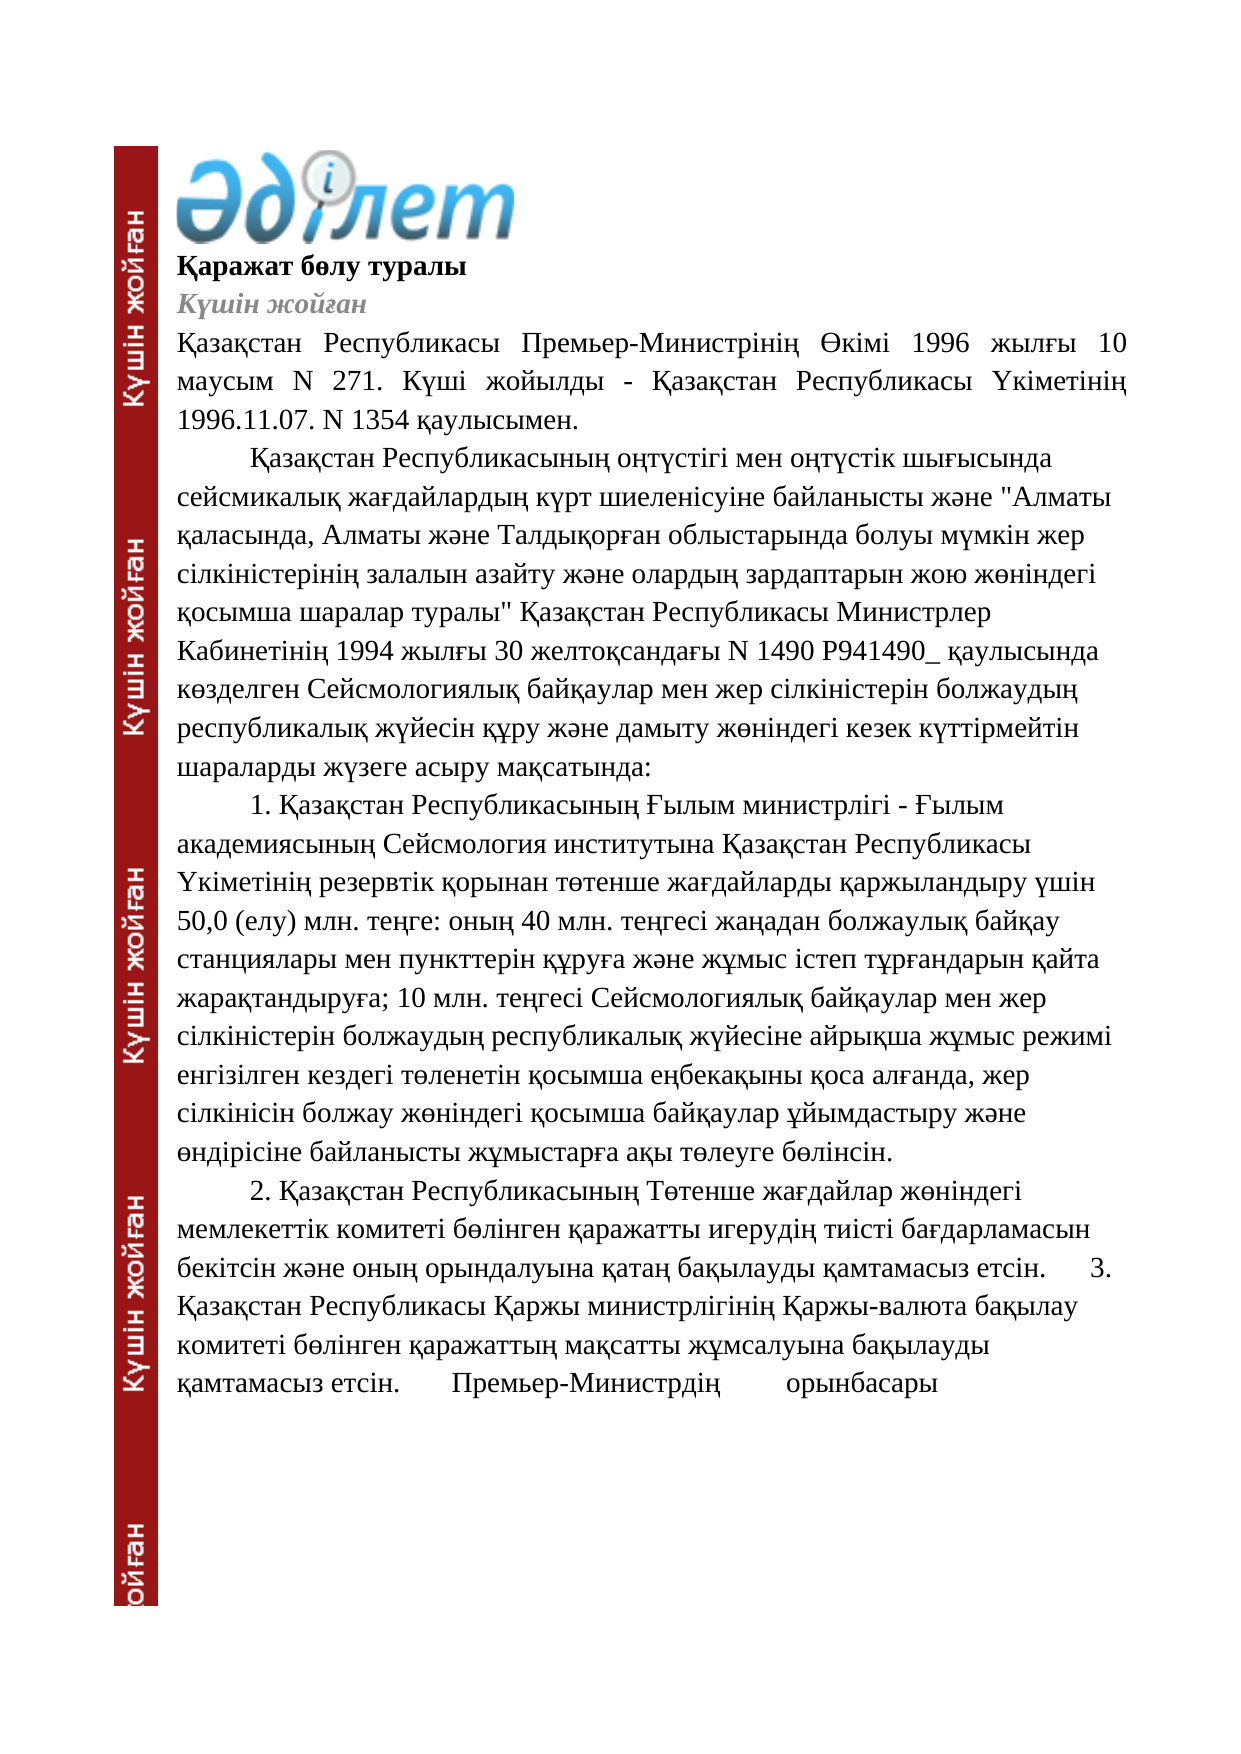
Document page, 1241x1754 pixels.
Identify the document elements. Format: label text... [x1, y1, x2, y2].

picture [114, 146, 158, 248]
picture [176, 150, 515, 244]
picture [114, 1206, 158, 1211]
text мемлекеттiк комитетi бөлiнген қаражатты игерудiң тиiстi бағдарламасын бекiтсiн және оның орындалуына қатаң бақылауды қамтамасыз етсiн. 3. Қазақстан Республикасы Қаржы министрлiгiнiң Қаржы-валюта бақылау комитетi бөлiнген қаражаттың мақсатты жұмсалуына бақылауды қамтамасыз етсiн. Премьер-Министрдiң орынбасары [112, 1211, 1128, 1399]
picture [114, 281, 158, 286]
picture [114, 1399, 158, 1606]
text Күшін жойған [112, 286, 1128, 320]
picture [114, 435, 158, 440]
text Қаражат бөлу туралы [112, 248, 1128, 281]
picture [114, 320, 158, 325]
text Қазақстан Республикасының оңтүстiгi мен оңтүстiк шығысында сейсмикалық жағдайлардың күрт шиеленiсуiне байланысты және "Алматы қаласында, Алматы және Талдықорған облыстарында болуы мүмкiн жер сiлкiнiстерiнiң залалын азайту және олардың зардаптарын жою жөнiндегi қосымша шаралар туралы" Қазақстан Республикасы Министрлер Кабинетiнiң 1994 жылғы 30 желтоқсандағы N 1490 P941490_ қаулысында көзделген Сейсмологиялық байқаулар мен жер сiлкiнiстерiн болжаудың республикалық жүйесiн құру және дамыту жөнiндегi кезек күттiрмейтiн шараларды жүзеге асыру мақсатында: 1. Қазақстан Республикасының Ғылым министрлiгi - Ғылым академиясының Сейсмология институтына Қазақстан Республикасы Үкiметiнiң резервтiк қорынан төтенше жағдайларды қаржыландыру үшiн 50,0 (елу) млн. теңге: оның 40 млн. теңгесi жаңадан болжаулық байқау станциялары мен пункттерiн құруға және жұмыс iстеп тұрғандарын қайта жарақтандыруға; 10 млн. теңгесi Сейсмологиялық байқаулар мен жер сiлкiнiстерiн болжаудың республикалық жүйесiне айрықша жұмыс режимi енгiзiлген кездегi төленетiн қосымша еңбекақыны қоса алғанда, жер сiлкiнiсiн болжау жөнiндегi қосымша байқаулар ұйымдастыру және өндiрiсiне байланысты жұмыстарға ақы төлеуге бөлiнсiн. 2. Қазақстан Республикасының Төтенше жағдайлар жөнiндегi [112, 440, 1128, 1206]
text Қазақстан Республикасы Премьер-Министрiнiң Өкiмi 1996 жылғы 10 маусым N 271. Күшi жойылды - Қазақстан Республикасы Үкіметінің 1996.11.07. N 1354 қаулысымен. [112, 325, 1128, 435]
